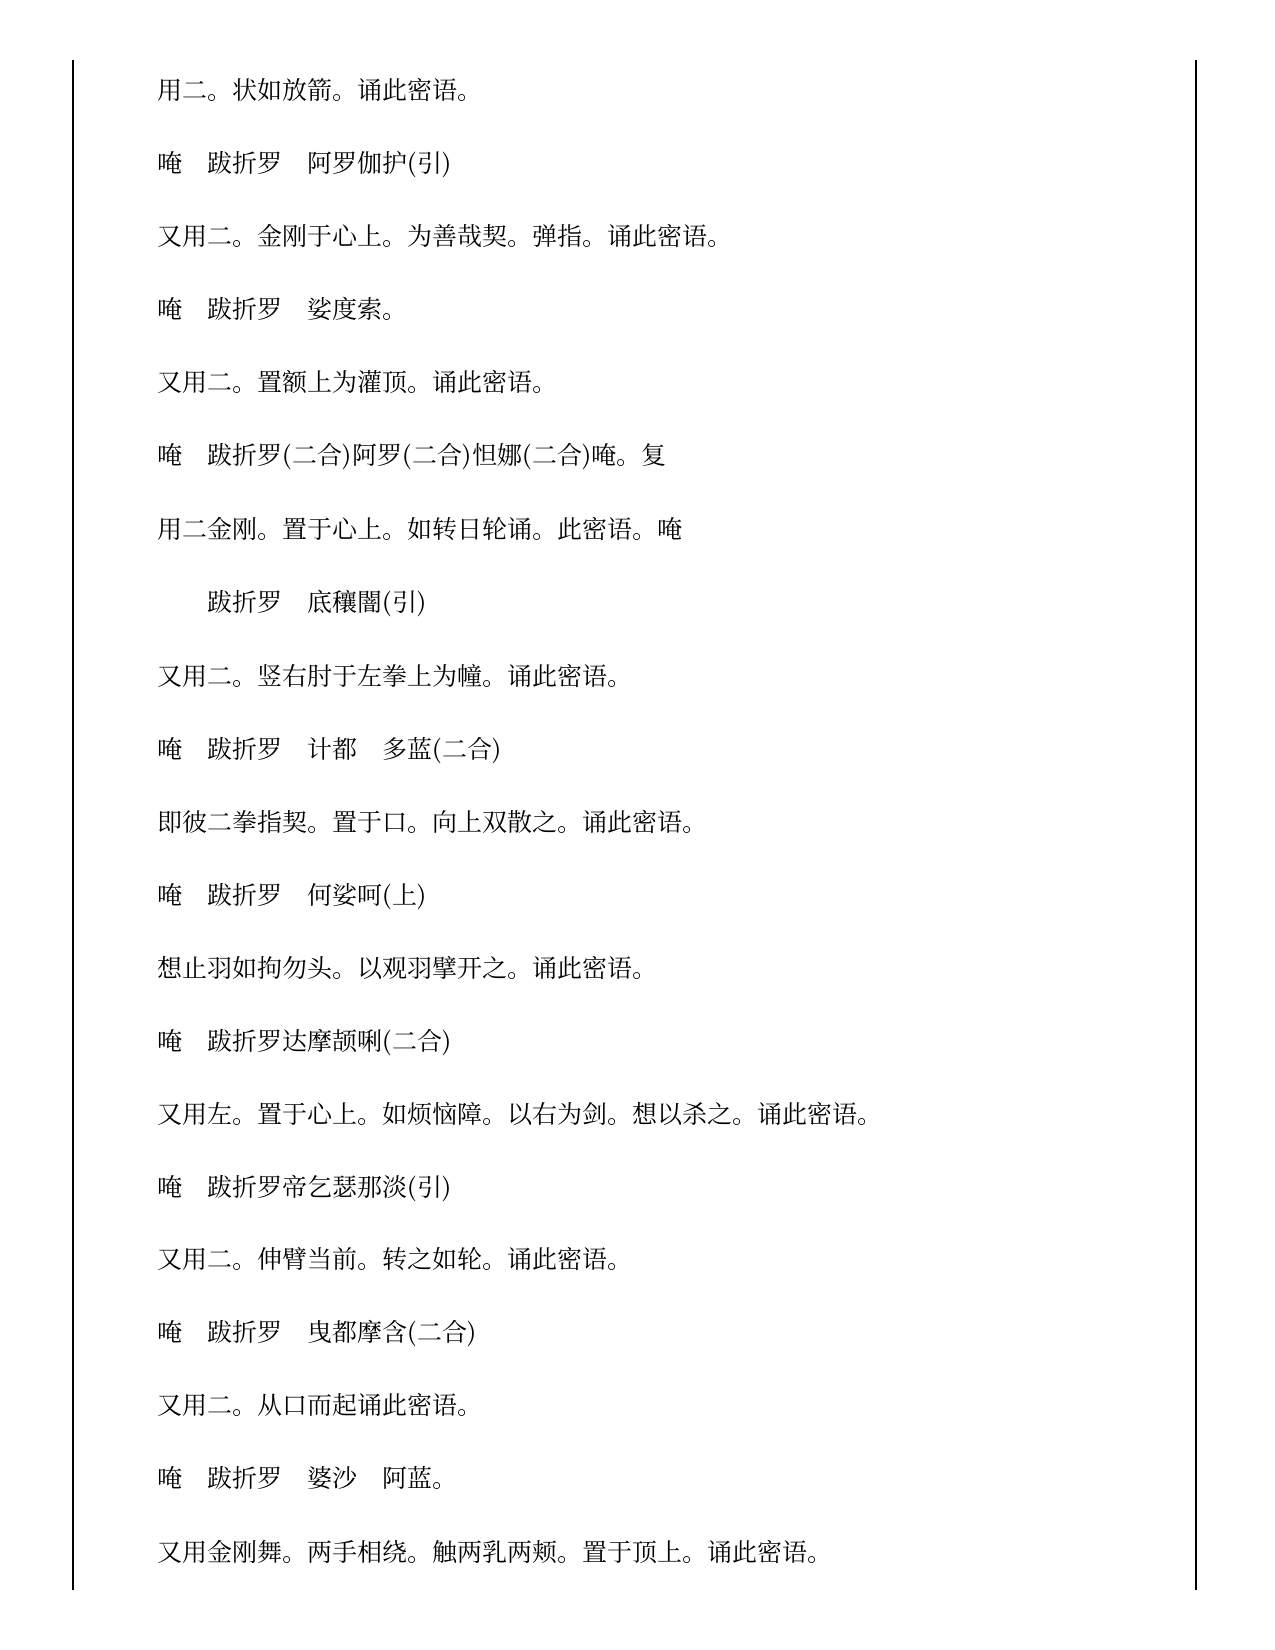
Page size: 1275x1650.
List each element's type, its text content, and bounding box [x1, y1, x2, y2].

text 又用二。从口而起诵此密语。唵 跋折罗 婆沙 阿蓝。 [157, 1386, 483, 1495]
text 又用二。置额上为灌顶。诵此密语。 [157, 363, 1195, 399]
text 又用二。竖右肘于左拳上为幢。诵此密语。唵 跋折罗 计都 多蓝(二合) [157, 657, 633, 766]
text 又用左。置于心上。如烦恼障。以右为剑。想以杀之。诵此密语。唵 跋折罗帝乞瑟那淡(引) [157, 1094, 883, 1203]
text 用二。状如放箭。诵此密语。唵 跋折罗 阿罗伽护(引) [157, 71, 483, 180]
text 又用二。伸臂当前。转之如轮。诵此密语。唵 跋折罗 曳都摩含(二合) [157, 1240, 633, 1349]
text 唵 跋折罗(二合)阿罗(二合)怛娜(二合)唵。复用二金刚。置于心上。如转日轮诵。此密语。唵 跋折罗 底穰闇(引) [157, 436, 683, 619]
text 即彼二拳指契。置于口。向上双散之。诵此密语。唵 跋折罗 何娑呵(上) [157, 803, 708, 911]
text 又用二。金刚于心上。为善哉契。弹指。诵此密语。唵 跋折罗 娑度索。 [157, 217, 733, 326]
text 想止羽如拘勿头。以观羽擘开之。诵此密语。唵 跋折罗达摩颉唎(二合) [157, 948, 658, 1057]
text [157, 1533, 833, 1569]
